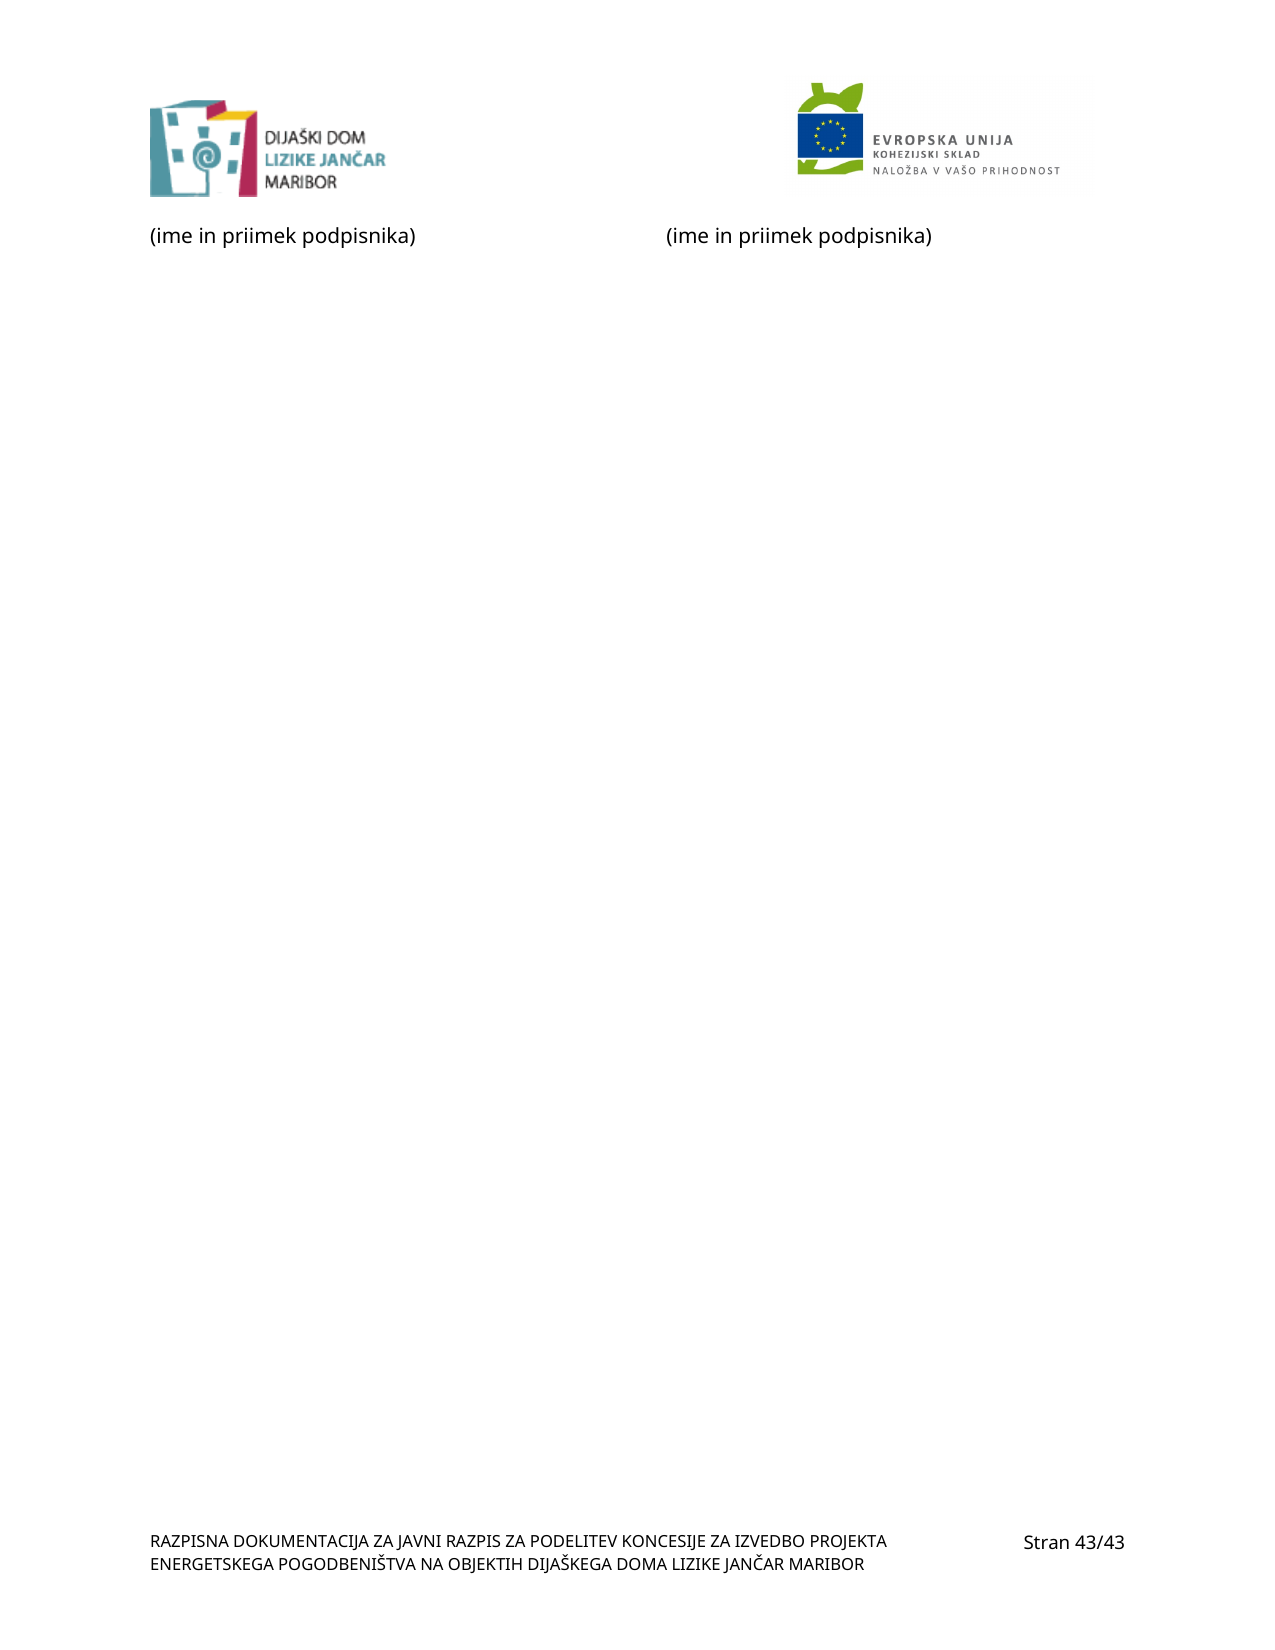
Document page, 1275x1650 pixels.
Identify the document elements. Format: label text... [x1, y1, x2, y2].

text (ime in priimek podpisnika) (ime in priimek podpisnika) [150, 221, 1125, 249]
picture [150, 100, 388, 197]
picture [784, 75, 1095, 197]
